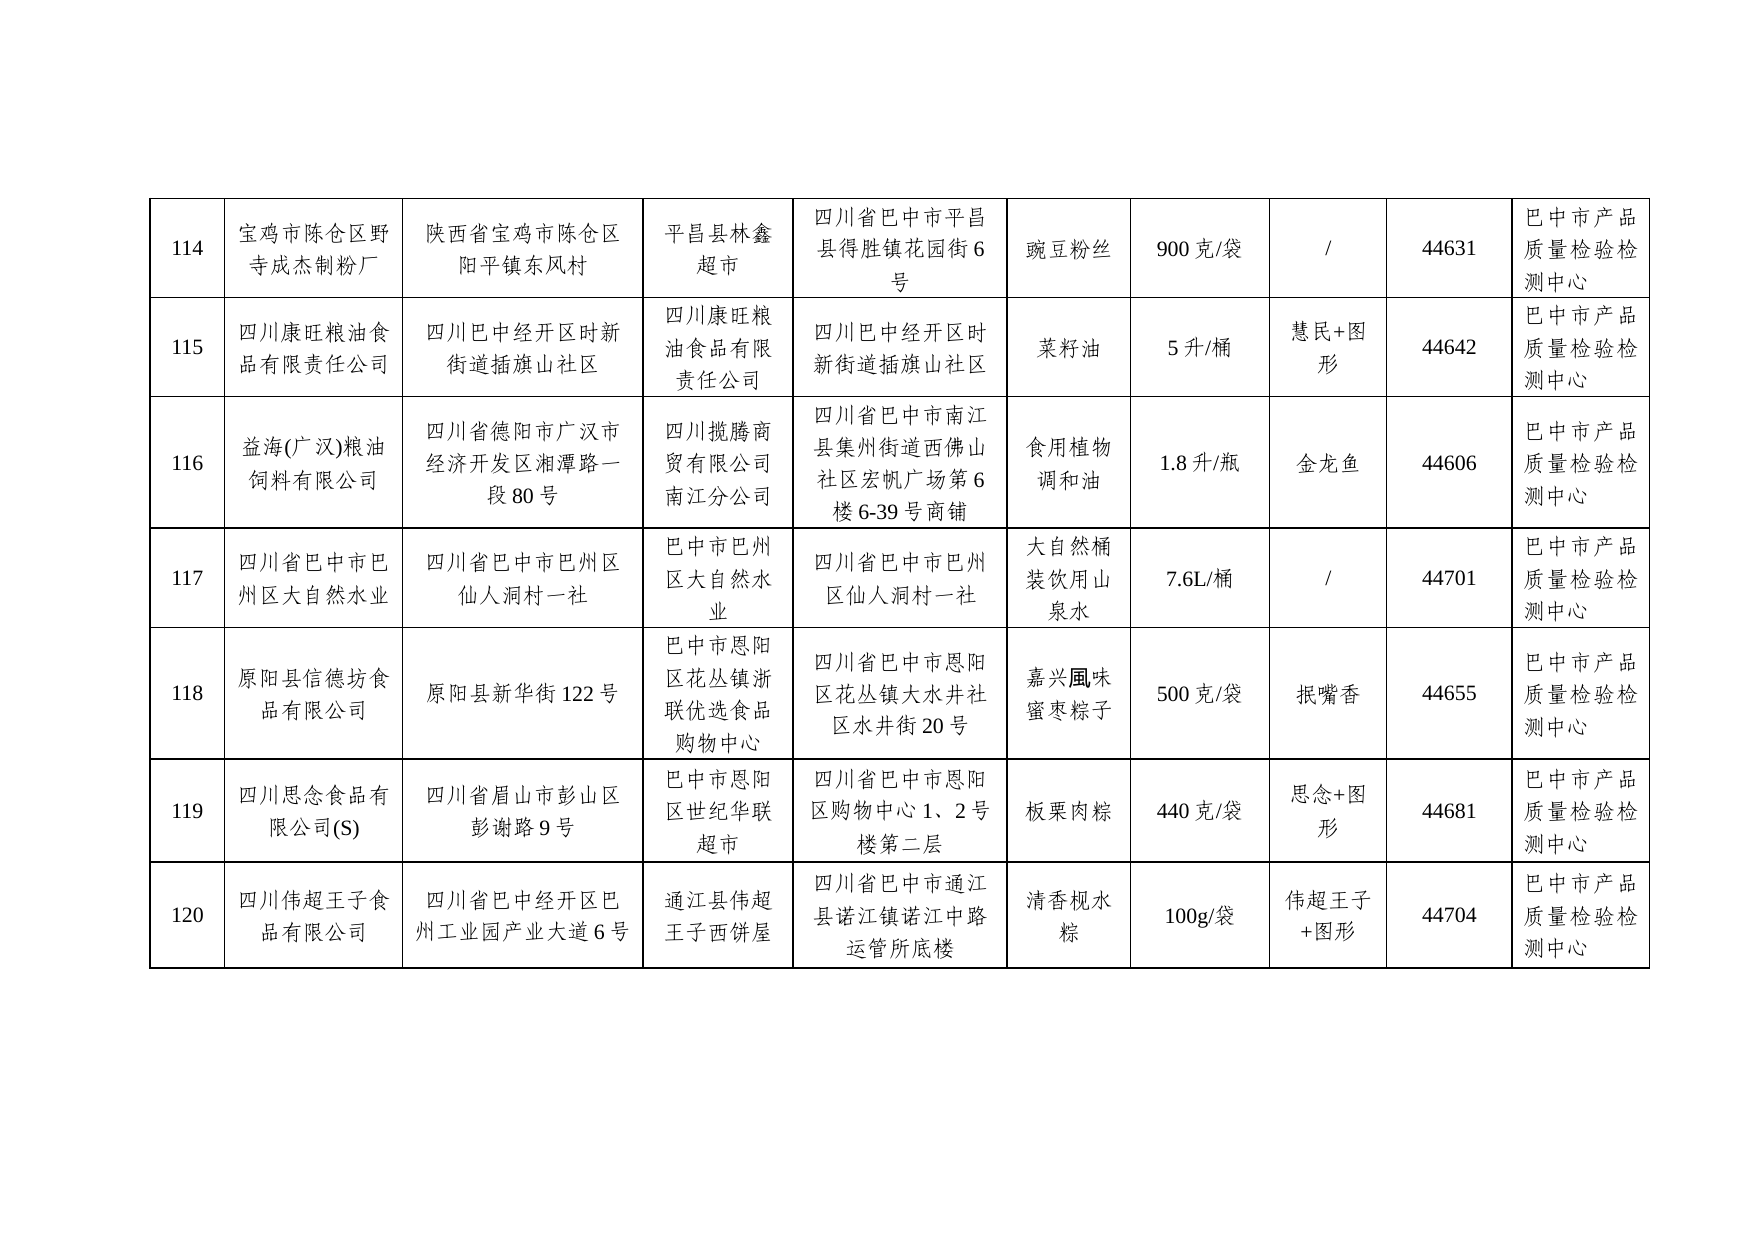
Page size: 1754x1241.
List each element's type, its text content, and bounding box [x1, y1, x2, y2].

table_cell / [1270, 529, 1386, 626]
table_cell 嘉兴風味蜜枣粽子 [1008, 628, 1130, 758]
table_cell 通江县伟超王子西饼屋 [644, 863, 792, 967]
table_cell 四川省巴中市平昌县得胜镇花园街6号 [794, 199, 1006, 297]
table_cell 巴中市产品质量检验检测中心 [1513, 529, 1649, 626]
table_cell 巴中市恩阳区花丛镇浙联优选食品购物中心 [644, 628, 792, 758]
table_cell 宝鸡市陈仓区野寺成杰制粉厂 [225, 199, 402, 297]
table_cell 115 [151, 298, 224, 396]
table_cell 四川省巴中市巴州区仙人洞村一社 [794, 529, 1006, 626]
table_cell 四川伟超王子食品有限公司 [225, 863, 402, 967]
table_cell 44704 [1387, 863, 1511, 967]
table_cell 44681 [1387, 760, 1511, 861]
table_cell 食用植物调和油 [1008, 397, 1130, 527]
table_cell 44655 [1387, 628, 1511, 758]
table_cell 四川省巴中市巴州区大自然水业 [225, 529, 402, 626]
table_cell 四川巴中经开区时新街道插旗山社区 [403, 298, 642, 396]
table_cell 豌豆粉丝 [1008, 199, 1130, 297]
table_cell 原阳县新华街122号 [403, 628, 642, 758]
table_cell 慧民+图形 [1270, 298, 1386, 396]
table_cell 四川省德阳市广汉市经济开发区湘潭路一段80号 [403, 397, 642, 527]
table_cell 抿嘴香 [1270, 628, 1386, 758]
table_cell 巴中市巴州区大自然水业 [644, 529, 792, 626]
table_cell 菜籽油 [1008, 298, 1130, 396]
table_cell 板栗肉粽 [1008, 760, 1130, 861]
table_cell 44606 [1387, 397, 1511, 527]
table_cell 1.8升/瓶 [1131, 397, 1269, 527]
table_cell 100g/袋 [1131, 863, 1269, 967]
table_cell 四川省巴中市恩阳区购物中心1、2号楼第二层 [794, 760, 1006, 861]
table_cell 四川揽腾商贸有限公司南江分公司 [644, 397, 792, 527]
table_cell 118 [151, 628, 224, 758]
table_cell 四川思念食品有限公司(S) [225, 760, 402, 861]
table_cell 7.6L/桶 [1131, 529, 1269, 626]
table_cell 益海(广汉)粮油饲料有限公司 [225, 397, 402, 527]
table_cell 119 [151, 760, 224, 861]
table_cell 四川省巴中市巴州区仙人洞村一社 [403, 529, 642, 626]
table_cell 巴中市产品质量检验检测中心 [1513, 298, 1649, 396]
table_cell 四川巴中经开区时新街道插旗山社区 [794, 298, 1006, 396]
table_cell 120 [151, 863, 224, 967]
table_cell 440克/袋 [1131, 760, 1269, 861]
table_cell 44642 [1387, 298, 1511, 396]
table_cell 四川康旺粮油食品有限责任公司 [644, 298, 792, 396]
table_cell 44631 [1387, 199, 1511, 297]
table_cell 巴中市恩阳区世纪华联超市 [644, 760, 792, 861]
table_cell 伟超王子+图形 [1270, 863, 1386, 967]
table_cell 四川省眉山市彭山区彭谢路9号 [403, 760, 642, 861]
table_cell / [1270, 199, 1386, 297]
table_cell 四川省巴中市南江县集州街道西佛山社区宏帆广场第6楼6-39号商铺 [794, 397, 1006, 527]
table_cell 清香枧水粽 [1008, 863, 1130, 967]
table_cell 陕西省宝鸡市陈仓区阳平镇东风村 [403, 199, 642, 297]
table_cell 900克/袋 [1131, 199, 1269, 297]
table_cell 巴中市产品质量检验检测中心 [1513, 199, 1649, 297]
table_cell 巴中市产品质量检验检测中心 [1513, 760, 1649, 861]
table_cell 大自然桶装饮用山泉水 [1008, 529, 1130, 626]
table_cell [794, 863, 1006, 967]
table_cell 116 [151, 397, 224, 527]
table_cell 114 [151, 199, 224, 297]
table_cell 思念+图形 [1270, 760, 1386, 861]
table_cell 5升/桶 [1131, 298, 1269, 396]
table_cell 巴中市产品质量检验检测中心 [1513, 628, 1649, 758]
table_cell 巴中市产品质量检验检测中心 [1513, 397, 1649, 527]
table_cell 四川省巴中经开区巴州工业园产业大道6号 [403, 863, 642, 967]
table_cell 四川省巴中市恩阳区花丛镇大水井社区水井街20号 [794, 628, 1006, 758]
table_cell 平昌县林鑫超市 [644, 199, 792, 297]
table_cell 500克/袋 [1131, 628, 1269, 758]
table_cell 44701 [1387, 529, 1511, 626]
table_cell 原阳县信德坊食品有限公司 [225, 628, 402, 758]
table_cell 117 [151, 529, 224, 626]
table_cell 巴中市产品质量检验检测中心 [1513, 863, 1649, 967]
table_cell 金龙鱼 [1270, 397, 1386, 527]
table_cell 四川康旺粮油食品有限责任公司 [225, 298, 402, 396]
